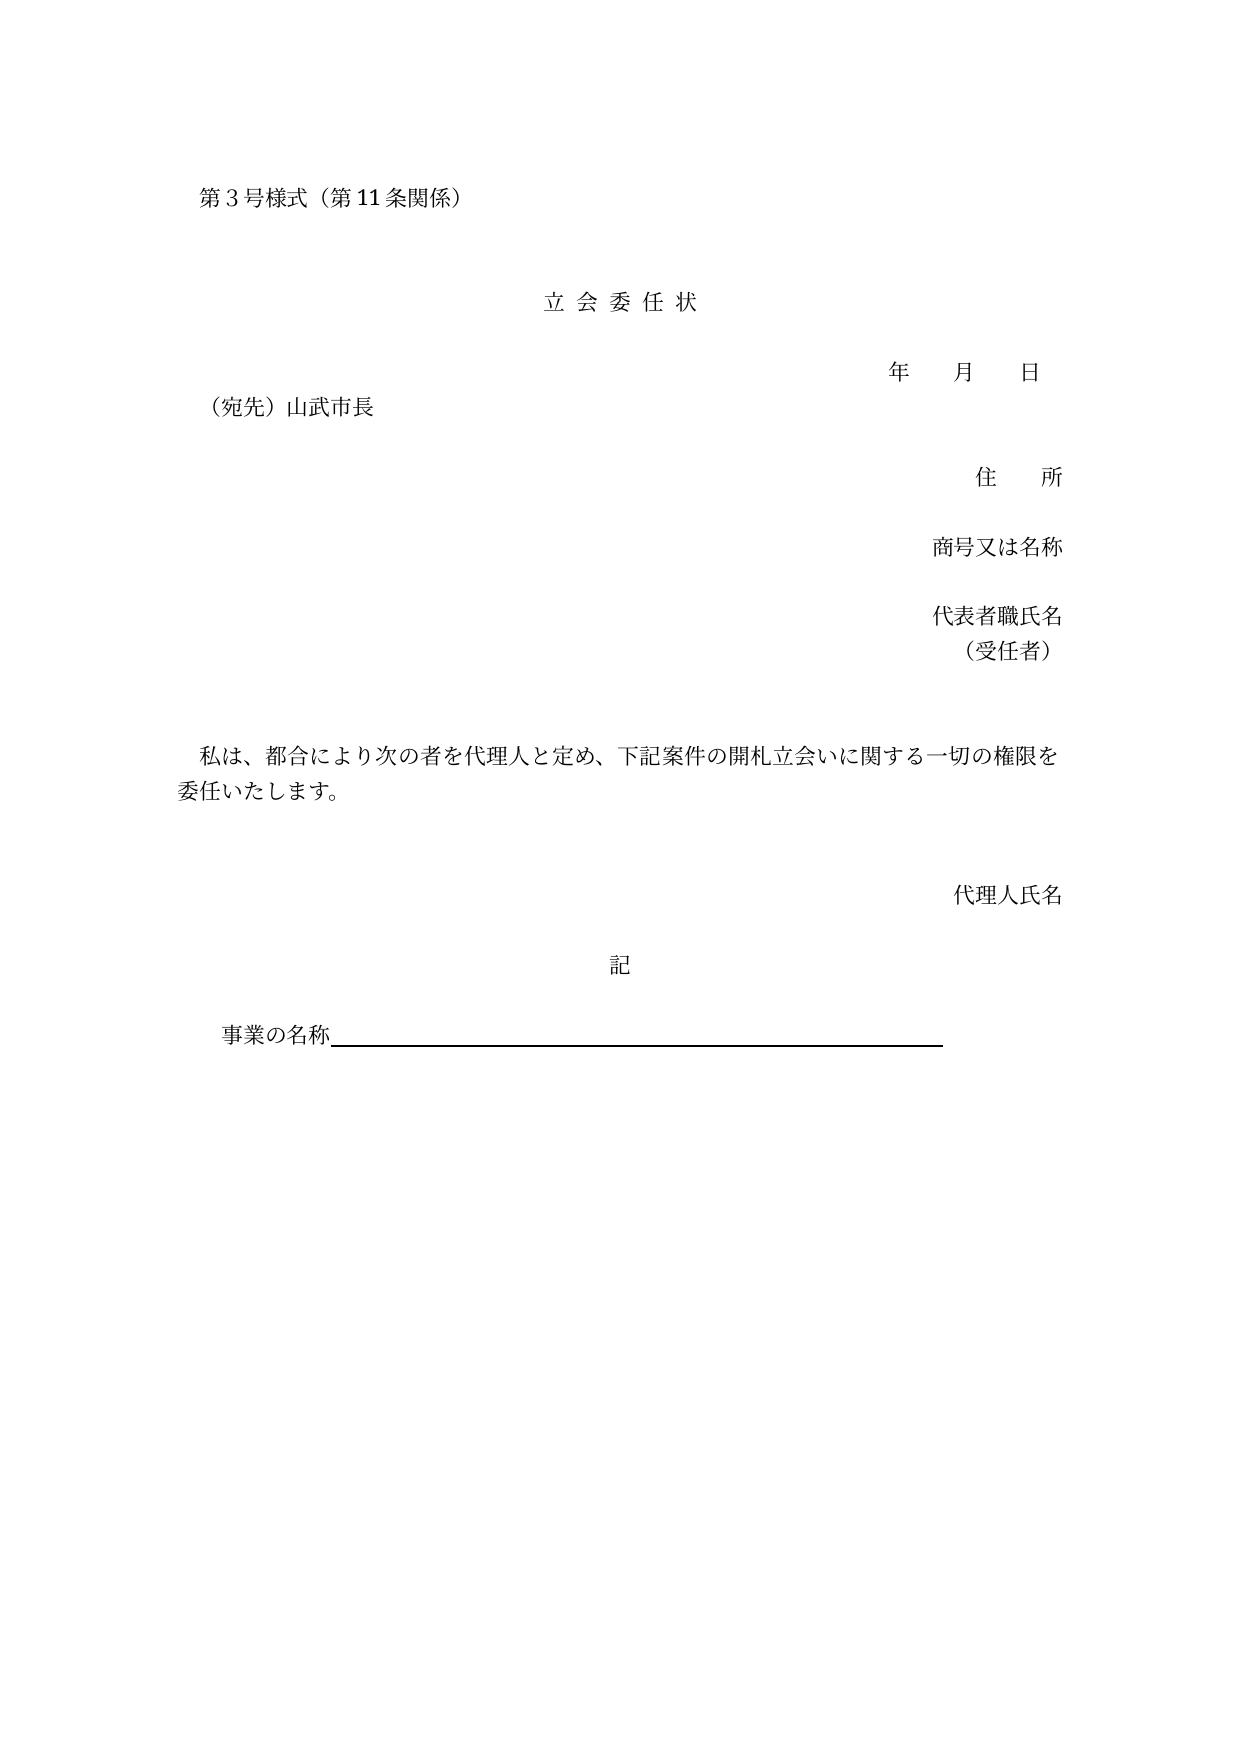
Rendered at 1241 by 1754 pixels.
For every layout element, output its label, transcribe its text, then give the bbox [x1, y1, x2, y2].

text 第３号様式（第11条関係） [199, 179, 1063, 214]
text （受任者） [177, 633, 1063, 668]
text 代表者職氏名 [177, 598, 1063, 633]
text 記 [177, 947, 1063, 982]
text 商号又は名称 [177, 528, 1063, 563]
text 代理人氏名 [177, 877, 1063, 912]
text 私は、都合により次の者を代理人と定め、下記案件の開札立会いに関する一切の権限を委任いたします。 [177, 737, 1063, 807]
text 住所 [177, 458, 1063, 493]
text 立会委任状 [177, 284, 1063, 319]
text （宛先）山武市長 [199, 388, 1063, 423]
text 事業の名称 [221, 1017, 1063, 1051]
text 年 月 日 [177, 353, 1041, 388]
